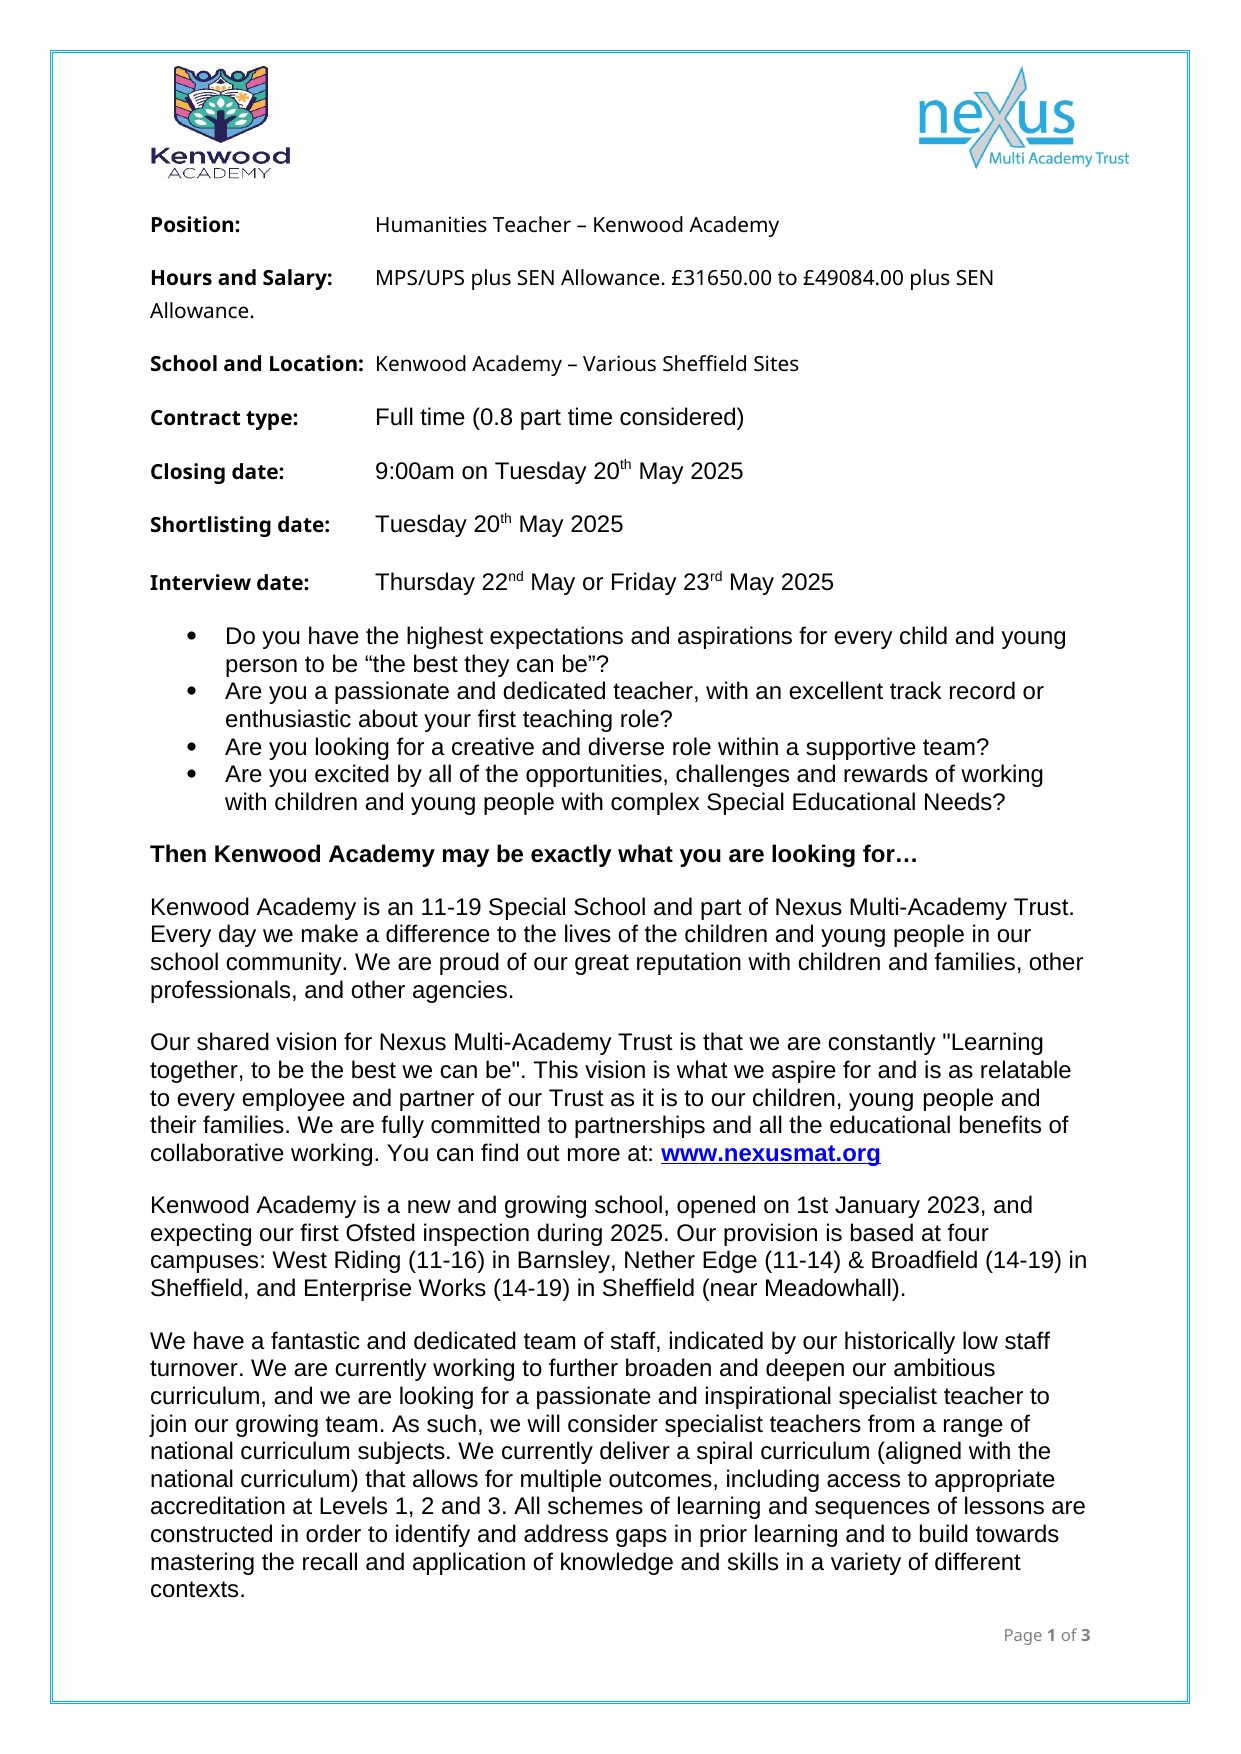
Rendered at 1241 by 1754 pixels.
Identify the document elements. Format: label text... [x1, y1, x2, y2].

text School and Location: Kenwood Academy – Various Sheffield Sites [150, 349, 1090, 378]
text Kenwood Academy is an 11-19 Special School and part of Nexus Multi-Academy Trust. Every day we make a difference to the lives of the children and young people in our school community. We are proud of our great reputation with children and families, other professionals, and other agencies. [150, 893, 1090, 1003]
list Are you looking for a creative and diverse role within a supportive team? [187, 732, 1090, 760]
text We have a fantastic and dedicated team of staff, indicated by our historically low staff turnover. We are currently working to further broaden and deepen our ambitious curriculum, and we are looking for a passionate and inspirational specialist teacher to join our growing team. As such, we will consider specialist teachers from a range of national curriculum subjects. We currently deliver a spiral curriculum (aligned with the national curriculum) that allows for multiple outcomes, including access to appropriate accreditation at Levels 1, 2 and 3. All schemes of learning and sequences of lessons are constructed in order to identify and address gaps in prior learning and to build towards mastering the recall and application of knowledge and skills in a variety of different contexts. [150, 1327, 1090, 1603]
text Hours and Salary: MPS/UPS plus SEN Allowance. £31650.00 to £49084.00 plus SEN Allowance. [150, 263, 1090, 324]
text Interview date: Thursday 22nd May or Friday 23rd May 2025 [150, 568, 1090, 597]
text Shortlisting date: Tuesday 20th May 2025 [150, 510, 1090, 539]
picture [150, 66, 291, 179]
text Contract type: Full time (0.8 part time considered) [150, 403, 1090, 432]
text Our shared vision for Nexus Multi-Academy Trust is that we are constantly "Learning together, to be the best we can be". This vision is what we aspire for and is as relatable to every employee and partner of our Trust as it is to our children, young people and their families. We are fully committed to partnerships and all the educational benefits of collaborative working. You can find out more at: www.nexusmat.org [150, 1028, 1090, 1166]
text Position: Humanities Teacher – Kenwood Academy [150, 210, 1090, 238]
list Do you have the highest expectations and aspirations for every child and young person to be “the best they can be”? [187, 622, 1090, 677]
picture [907, 56, 1133, 183]
list Are you excited by all of the opportunities, challenges and rewards of working with children and young people with complex Special Educational Needs? [187, 760, 1090, 815]
text Then Kenwood Academy may be exactly what you are looking for… [150, 840, 1090, 868]
text Kenwood Academy is a new and growing school, opened on 1st January 2023, and expecting our first Ofsted inspection during 2025. Our provision is based at four campuses: West Riding (11-16) in Barnsley, Nether Edge (11-14) & Broadfield (14-19) in Sheffield, and Enterprise Works (14-19) in Sheffield (near Meadowhall). [150, 1191, 1090, 1302]
list Are you a passionate and dedicated teacher, with an excellent track record or enthusiastic about your first teaching role? [187, 677, 1090, 732]
text Closing date: 9:00am on Tuesday 20th May 2025 [150, 457, 1090, 485]
